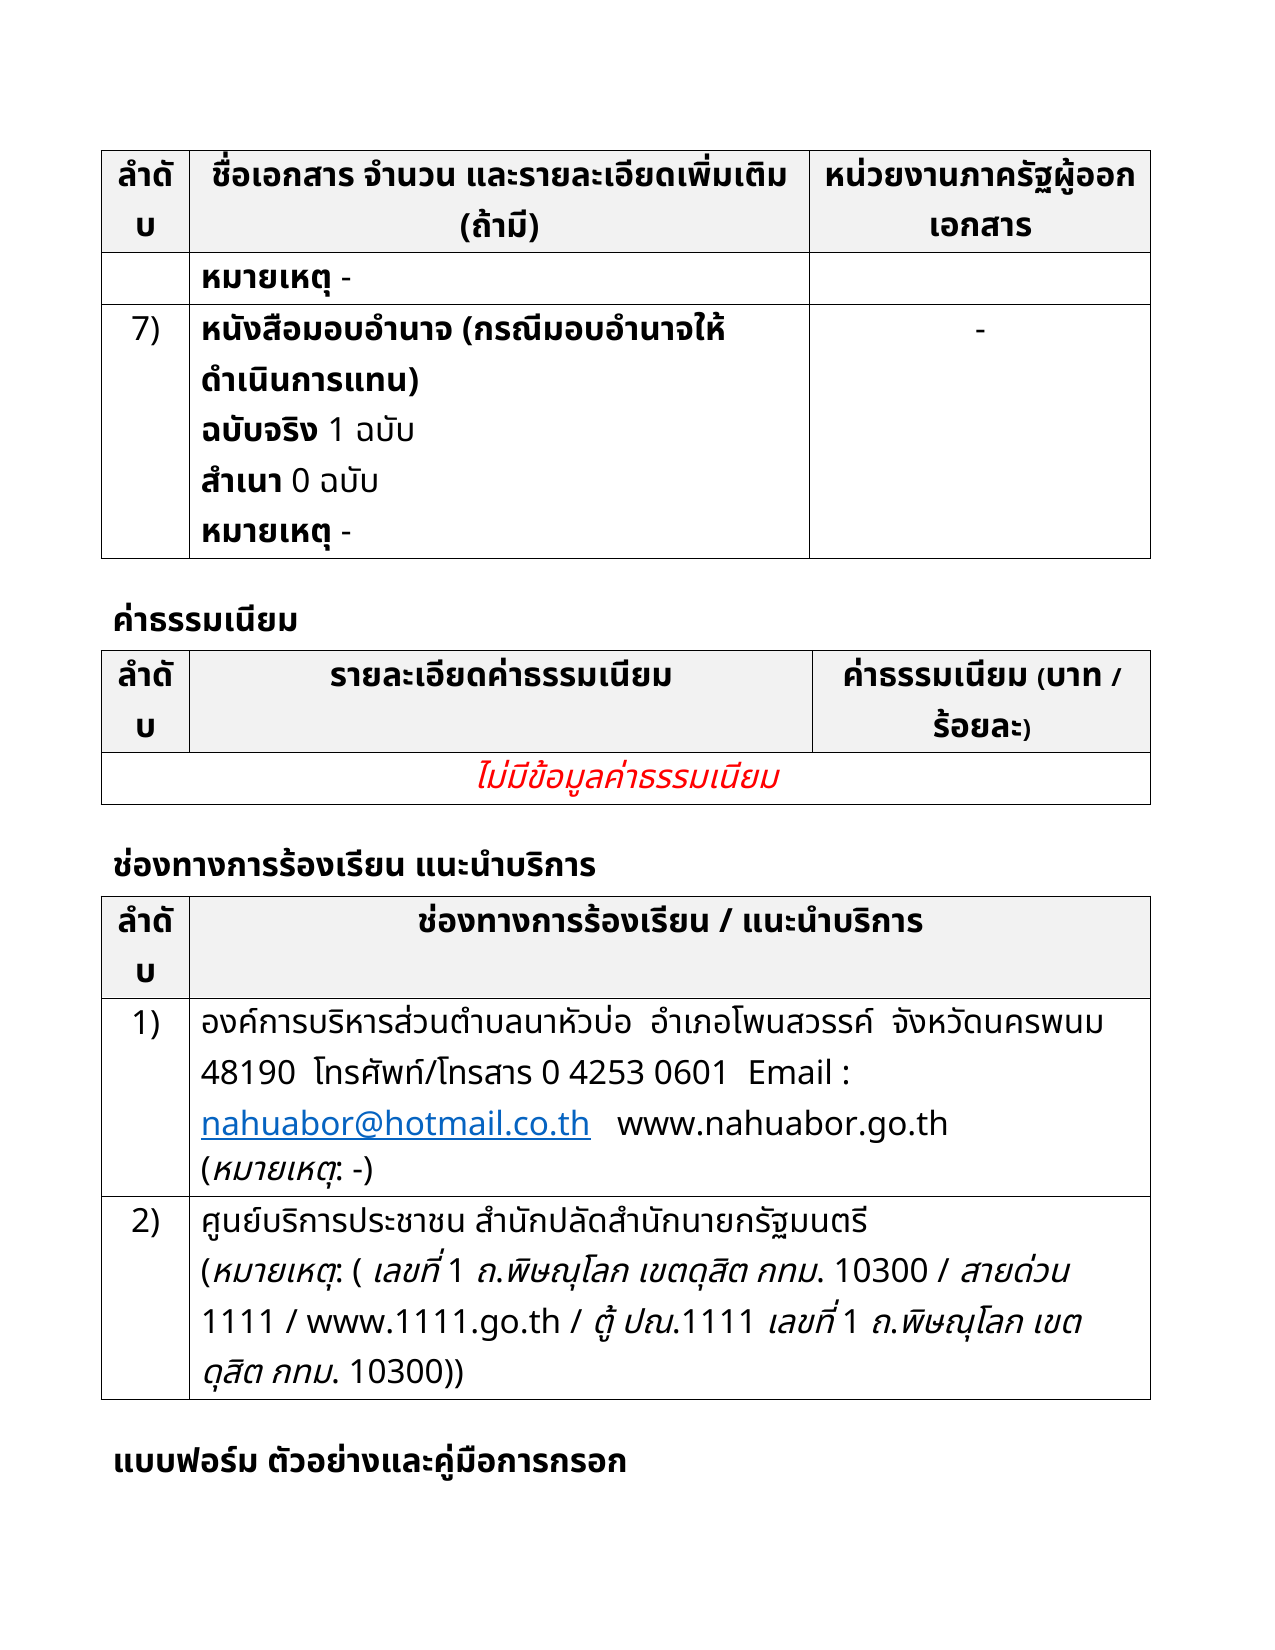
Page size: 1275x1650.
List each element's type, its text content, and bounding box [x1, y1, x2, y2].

table_header หน่วยงานภาครัฐผู้ออกเอกสาร [810, 151, 1150, 252]
table_cell 2) [102, 1197, 189, 1399]
table_header ช่องทางการร้องเรียน / แนะนำบริการ [190, 897, 1150, 997]
table_header รายละเอียดค่าธรรมเนียม [190, 651, 812, 752]
table_header ชื่อเอกสาร จำนวน และรายละเอียดเพิ่มเติม (ถ้ามี) [190, 151, 809, 252]
table_cell - [810, 305, 1150, 558]
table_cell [190, 253, 809, 304]
table_header ค่าธรรมเนียม (บาท / ร้อยละ) [813, 651, 1150, 752]
text ช่องทางการร้องเรียน แนะนำบริการ [112, 841, 1162, 892]
table_cell 6) [102, 253, 189, 304]
table_cell 7) [102, 305, 189, 558]
table_header ลำดับ [102, 651, 189, 752]
table_cell ไม่มีข้อมูลค่าธรรมเนียม [102, 753, 1150, 803]
table_header ลำดับ [102, 151, 189, 252]
table_cell องค์การบริหารส่วนตำบลนาหัวบ่อ อำเภอโพนสวรรค์ จังหวัดนครพนม 48190 โทรศัพท์/โทรสาร 0 4253 0601 Email : nahuabor@hotmail.co.th www.nahuabor.go.th (หมายเหตุ: -) [190, 999, 1150, 1196]
text ค่าธรรมเนียม [112, 596, 1162, 646]
table_cell หนังสือมอบอำนาจ (กรณีมอบอำนาจให้ดำเนินการแทน) ฉบับจริง 1 ฉบับ สำเนา 0 ฉบับ - [190, 305, 809, 558]
table_cell 1) [102, 999, 189, 1196]
table_cell ศูนย์บริการประชาชน สำนักปลัดสำนักนายกรัฐมนตรี (หมายเหตุ: ( เลขที่ 1 ถ.พิษณุโลก เขตดุสิต กทม. 10300 / สายด่วน 1111 / www.1111.go.th / ตู้ ปณ.1111 เลขที่ 1 ถ.พิษณุโลก เขตดุสิต กทม. 10300)) [190, 1197, 1150, 1399]
table_header ลำดับ [102, 897, 189, 997]
table_cell - [810, 253, 1150, 304]
text แบบฟอร์ม ตัวอย่างและคู่มือการกรอก [112, 1437, 1162, 1487]
